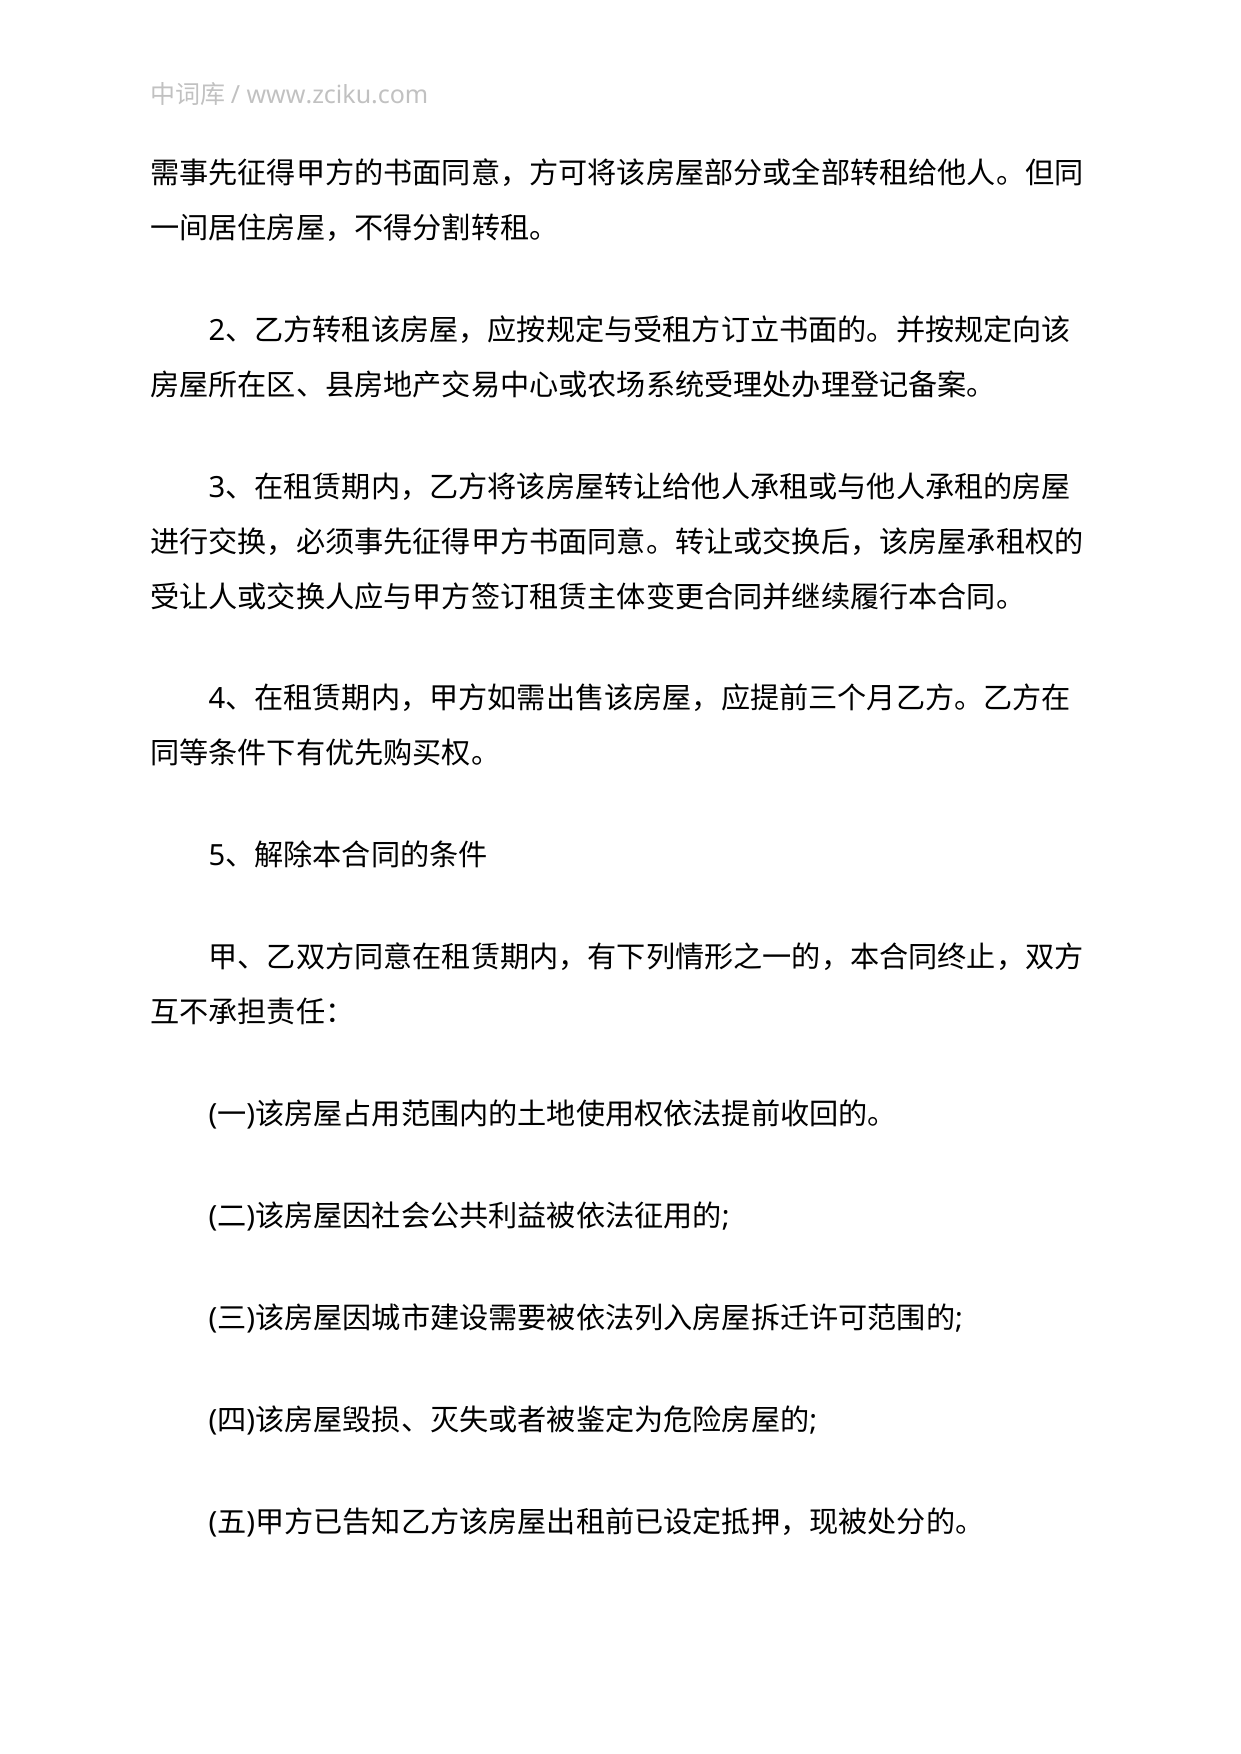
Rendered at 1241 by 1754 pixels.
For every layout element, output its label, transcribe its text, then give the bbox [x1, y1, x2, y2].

text (四)该房屋毁损、灭失或者被鉴定为危险房屋的; [150, 1396, 1090, 1439]
text 5、解除本合同的条件 [150, 832, 1090, 874]
text (五)甲方已告知乙方该房屋出租前已设定抵押，现被处分的。 [150, 1498, 1090, 1541]
text 甲、乙双方同意在租赁期内，有下列情形之一的，本合同终止，双方互不承担责任： [150, 934, 1090, 1031]
text (二)该房屋因社会公共利益被依法征用的; [150, 1192, 1090, 1235]
text (一)该房屋占用范围内的土地使用权依法提前收回的。 [150, 1091, 1090, 1133]
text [150, 150, 1090, 247]
text 2、乙方转租该房屋，应按规定与受租方订立书面的。并按规定向该房屋所在区、县房地产交易中心或农场系统受理处办理登记备案。 [150, 307, 1090, 404]
text 4、在租赁期内，甲方如需出售该房屋，应提前三个月乙方。乙方在同等条件下有优先购买权。 [150, 675, 1090, 772]
text (三)该房屋因城市建设需要被依法列入房屋拆迁许可范围的; [150, 1294, 1090, 1337]
text 3、在租赁期内，乙方将该房屋转让给他人承租或与他人承租的房屋进行交换，必须事先征得甲方书面同意。转让或交换后，该房屋承租权的受让人或交换人应与甲方签订租赁主体变更合同并继续履行本合同。 [150, 463, 1090, 616]
